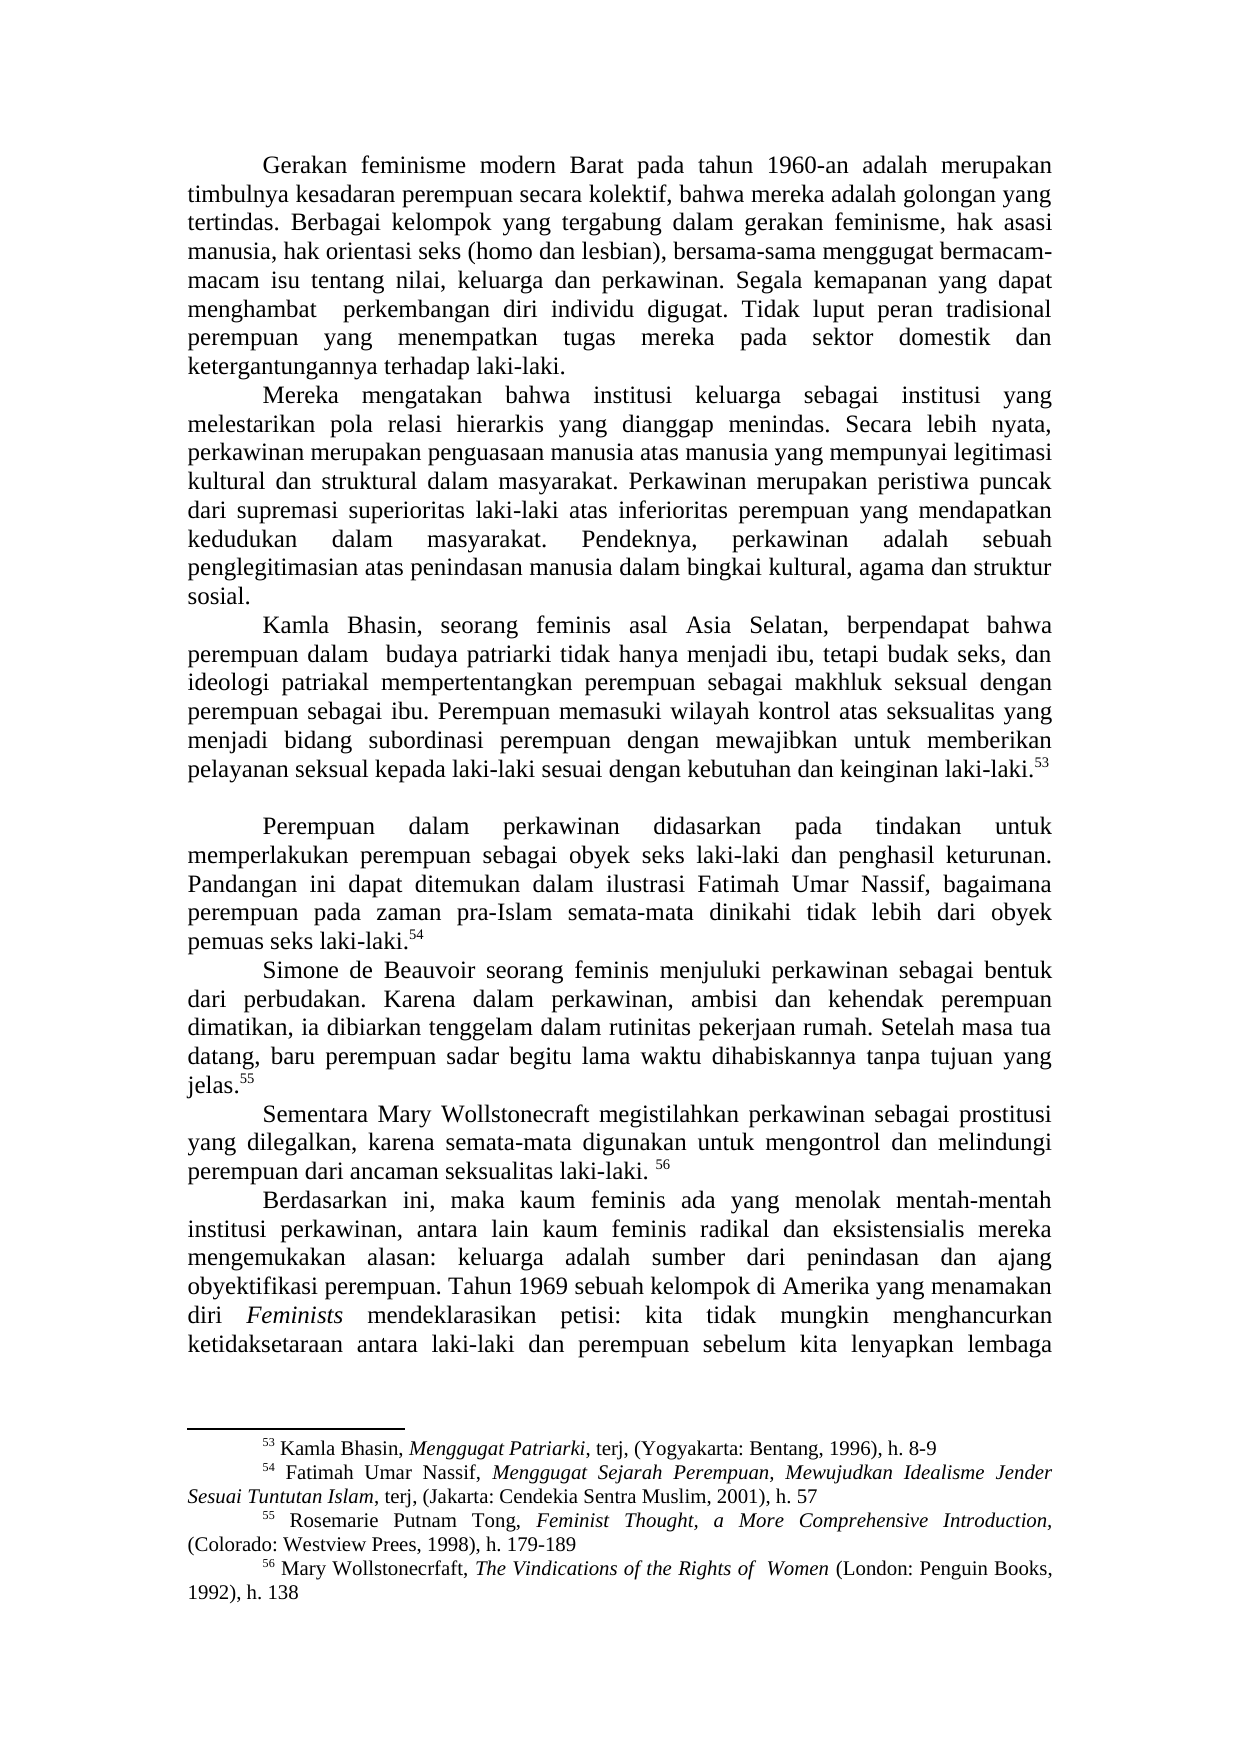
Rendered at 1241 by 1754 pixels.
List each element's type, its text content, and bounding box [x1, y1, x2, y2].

subtitle Perempuan dalam perkawinan didasarkan pada tindakan untuk memperlakukan perempuan sebagai obyek seks laki-laki dan penghasil keturunan. Pandangan ini dapat ditemukan dalam ilustrasi Fatimah Umar Nassif, bagaimana perempuan pada zaman pra-Islam semata-mata dinikahi tidak lebih dari obyek pemuas seks laki-laki. [187, 811, 1053, 955]
subtitle Sementara Mary Wollstonecraft megistilahkan perkawinan sebagai prostitusi yang dilegalkan, karena semata-mata digunakan untuk mengontrol dan melindungi perempuan dari ancaman seksualitas laki-laki. [187, 1099, 1053, 1185]
subtitle Kamla Bhasin, seorang feminis asal Asia Selatan, berpendapat bahwa perempuan dalam budaya patriarki tidak hanya menjadi ibu, tetapi budak seks, dan ideologi patriakal mempertentangkan perempuan sebagai makhluk seksual dengan perempuan sebagai ibu. Perempuan memasuki wilayah kontrol atas seksualitas yang menjadi bidang subordinasi perempuan dengan mewajibkan untuk memberikan pelayanan seksual kepada laki-laki sesuai dengan kebutuhan dan keinginan laki-laki. [187, 610, 1053, 782]
subtitle Mereka mengatakan bahwa institusi keluarga sebagai institusi yang melestarikan pola relasi hierarkis yang dianggap menindas. Secara lebih nyata, perkawinan merupakan penguasaan manusia atas manusia yang mempunyai legitimasi kultural dan struktural dalam masyarakat. Perkawinan merupakan peristiwa puncak dari supremasi superioritas laki-laki atas inferioritas perempuan yang mendapatkan kedudukan dalam masyarakat. Pendeknya, perkawinan adalah sebuah penglegitimasian atas penindasan manusia dalam bingkai kultural, agama dan struktur sosial. [187, 380, 1053, 610]
subtitle Gerakan feminisme modern Barat pada tahun 1960-an adalah merupakan timbulnya kesadaran perempuan secara kolektif, bahwa mereka adalah golongan yang tertindas. Berbagai kelompok yang tergabung dalam gerakan feminisme, hak asasi manusia, hak orientasi seks (homo dan lesbian), bersama-sama menggugat bermacam-macam isu tentang nilai, keluarga dan perkawinan. Segala kemapanan yang dapat menghambat perkembangan diri individu digugat. Tidak luput peran tradisional perempuan yang menempatkan tugas mereka pada sektor domestik dan ketergantungannya terhadap laki-laki. [187, 150, 1053, 380]
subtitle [187, 1185, 1053, 1357]
subtitle Simone de Beauvoir seorang feminis menjuluki perkawinan sebagai bentuk dari perbudakan. Karena dalam perkawinan, ambisi dan kehendak perempuan dimatikan, ia dibiarkan tenggelam dalam rutinitas pekerjaan rumah. Setelah masa tua datang, baru perempuan sadar begitu lama waktu dihabiskannya tanpa tujuan yang jelas. [187, 955, 1053, 1099]
